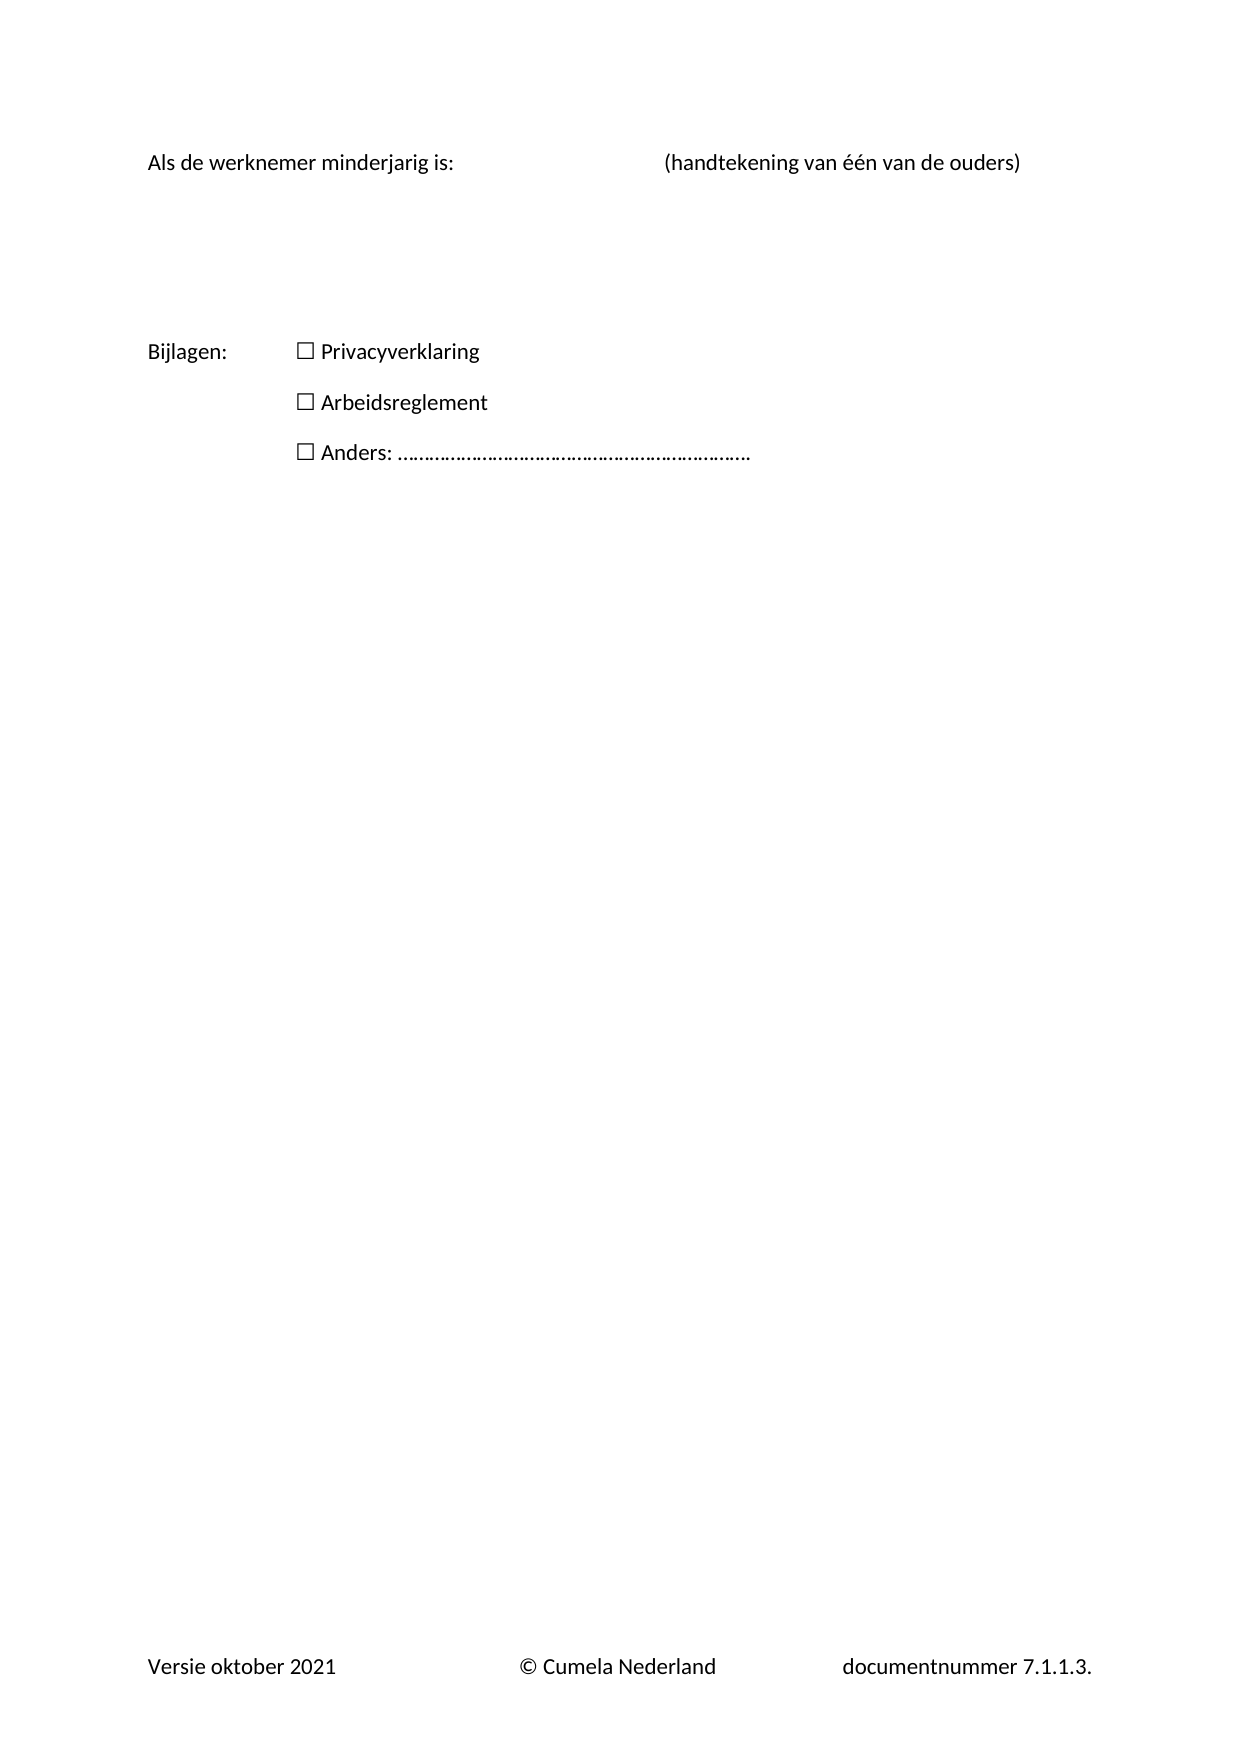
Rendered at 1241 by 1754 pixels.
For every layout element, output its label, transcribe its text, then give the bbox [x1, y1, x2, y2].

text Arbeidsreglement [148, 386, 1093, 417]
text Als de werknemer minderjarig is: (handtekening van één van de ouders) [148, 148, 1093, 176]
text Bijlagen: Privacyverklaring [148, 335, 1093, 366]
text Anders: …………………………………………………………. [148, 436, 1093, 467]
